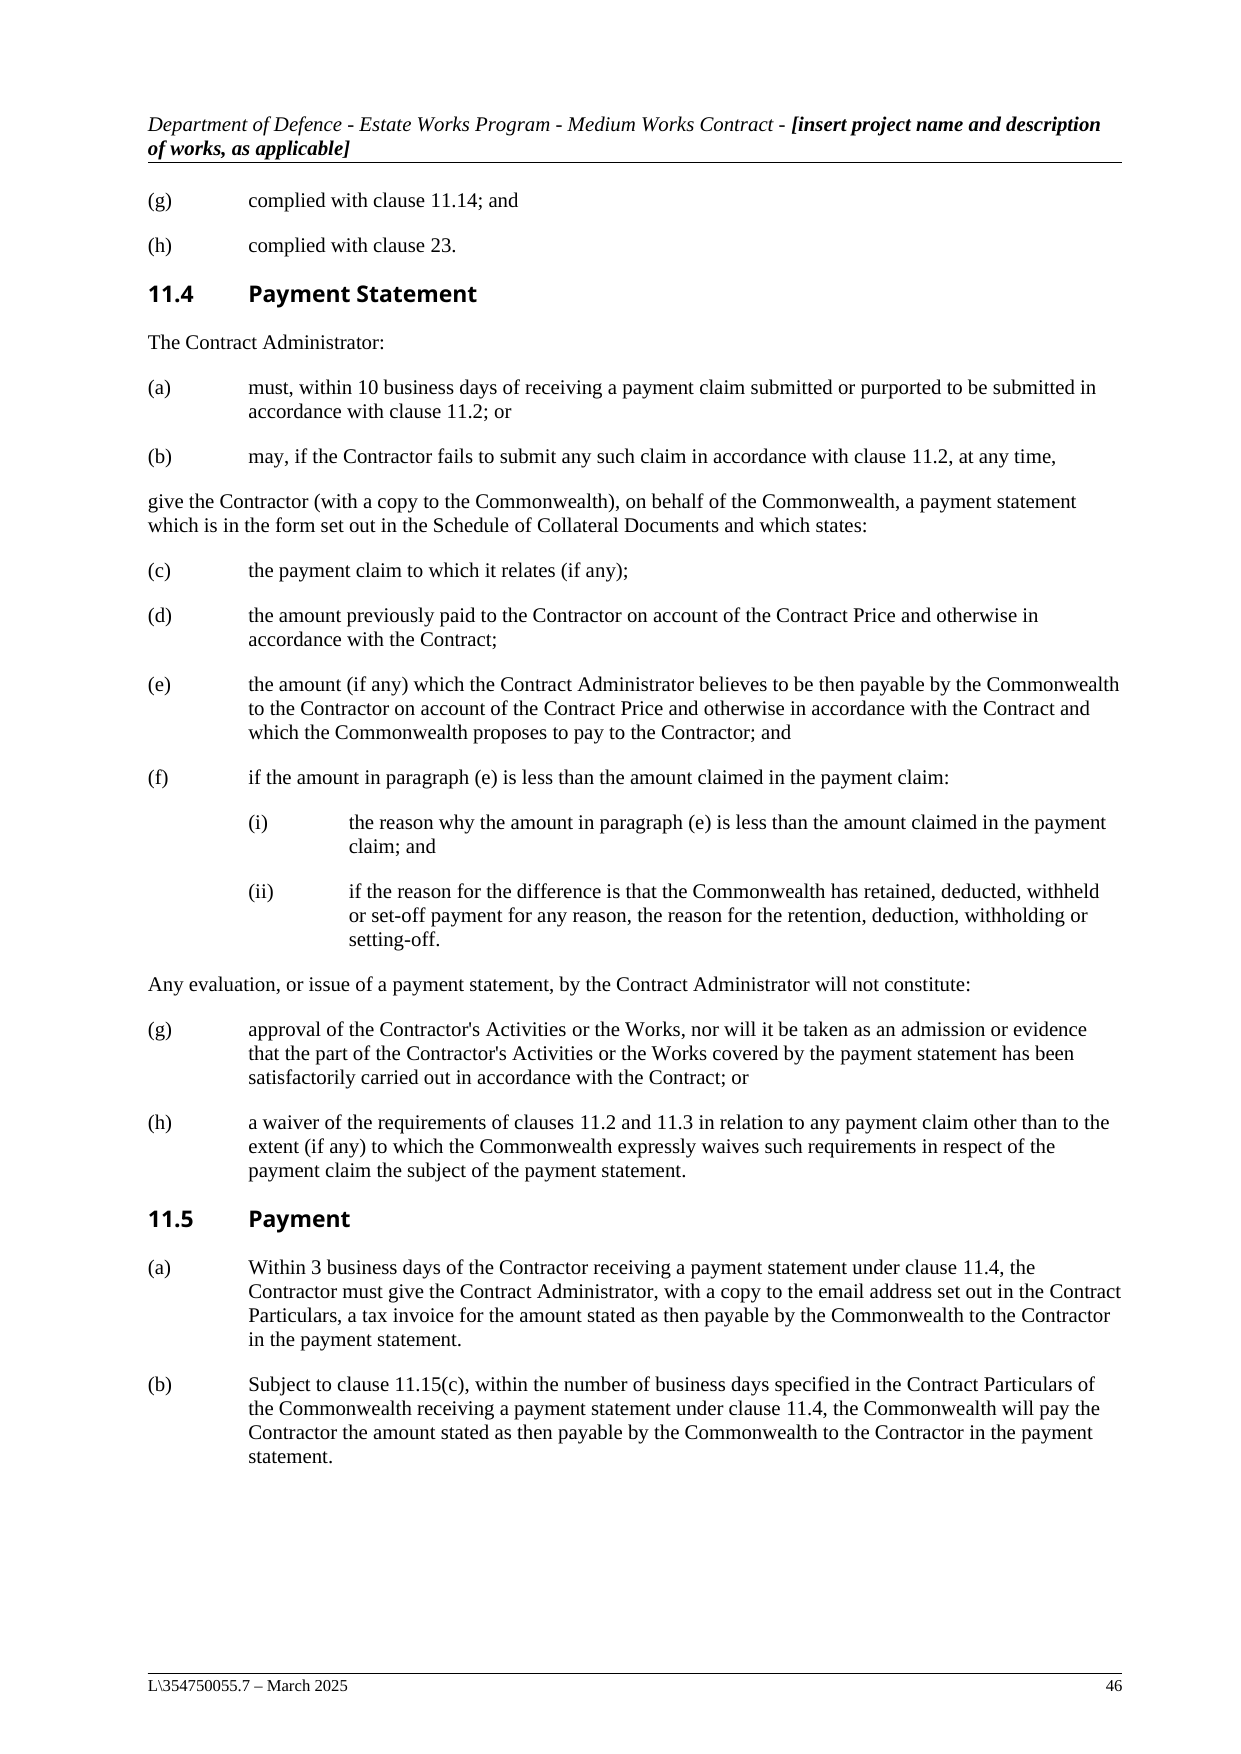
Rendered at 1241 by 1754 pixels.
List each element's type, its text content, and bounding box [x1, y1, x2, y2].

subtitle a waiver of the requirements of clauses 11.2 and 11.3 in relation to any payment claim other than to the extent (if any) to which the Commonwealth expressly waives such requirements in respect of the payment claim the subject of the payment statement. [148, 1110, 1122, 1182]
subtitle approval of the Contractor's Activities or the Works, nor will it be taken as an admission or evidence that the part of the Contractor's Activities or the Works covered by the payment statement has been satisfactorily carried out in accordance with the Contract; or [148, 1017, 1122, 1089]
subtitle the reason why the amount in paragraph (e) is less than the amount claimed in the payment claim; and [248, 810, 1122, 858]
subtitle the amount (if any) which the Contract Administrator believes to be then payable by the Commonwealth to the Contractor on account of the Contract Price and otherwise in accordance with the Contract and which the Commonwealth proposes to pay to the Contractor; and [148, 672, 1122, 744]
subtitle must, within 10 business days of receiving a payment claim submitted or purported to be submitted in accordance with clause 11.2; or [148, 375, 1122, 423]
subtitle if the amount in paragraph (e) is less than the amount claimed in the payment claim: [148, 765, 1122, 789]
text The Contract Administrator: [148, 330, 1122, 354]
subtitle may, if the Contractor fails to submit any such claim in accordance with clause 11.2, at any time, [148, 444, 1122, 468]
subtitle Payment [148, 1203, 1122, 1234]
text give the Contractor (with a copy to the Commonwealth), on behalf of the Commonwealth, a payment statement which is in the form set out in the Schedule of Collateral Documents and which states: [148, 489, 1122, 537]
subtitle Within 3 business days of the Contractor receiving a payment statement under clause 11.4, the Contractor must give the Contract Administrator, with a copy to the email address set out in the Contract Particulars, a tax invoice for the amount stated as then payable by the Commonwealth to the Contractor in the payment statement. [148, 1255, 1122, 1351]
text Any evaluation, or issue of a payment statement, by the Contract Administrator will not constitute: [148, 972, 1122, 996]
subtitle the payment claim to which it relates (if any); [148, 558, 1122, 582]
subtitle complied with clause 23. [148, 233, 1122, 257]
subtitle Subject to clause 11.15(c), within the number of business days specified in the Contract Particulars of the Commonwealth receiving a payment statement under clause 11.4, the Commonwealth will pay the Contractor the amount stated as then payable by the Commonwealth to the Contractor in the payment statement. [148, 1372, 1122, 1468]
subtitle complied with clause 11.14; and [148, 188, 1122, 212]
subtitle if the reason for the difference is that the Commonwealth has retained, deducted, withheld or set-off payment for any reason, the reason for the retention, deduction, withholding or setting-off. [248, 879, 1122, 951]
subtitle the amount previously paid to the Contractor on account of the Contract Price and otherwise in accordance with the Contract; [148, 603, 1122, 651]
subtitle Payment Statement [148, 278, 1122, 309]
